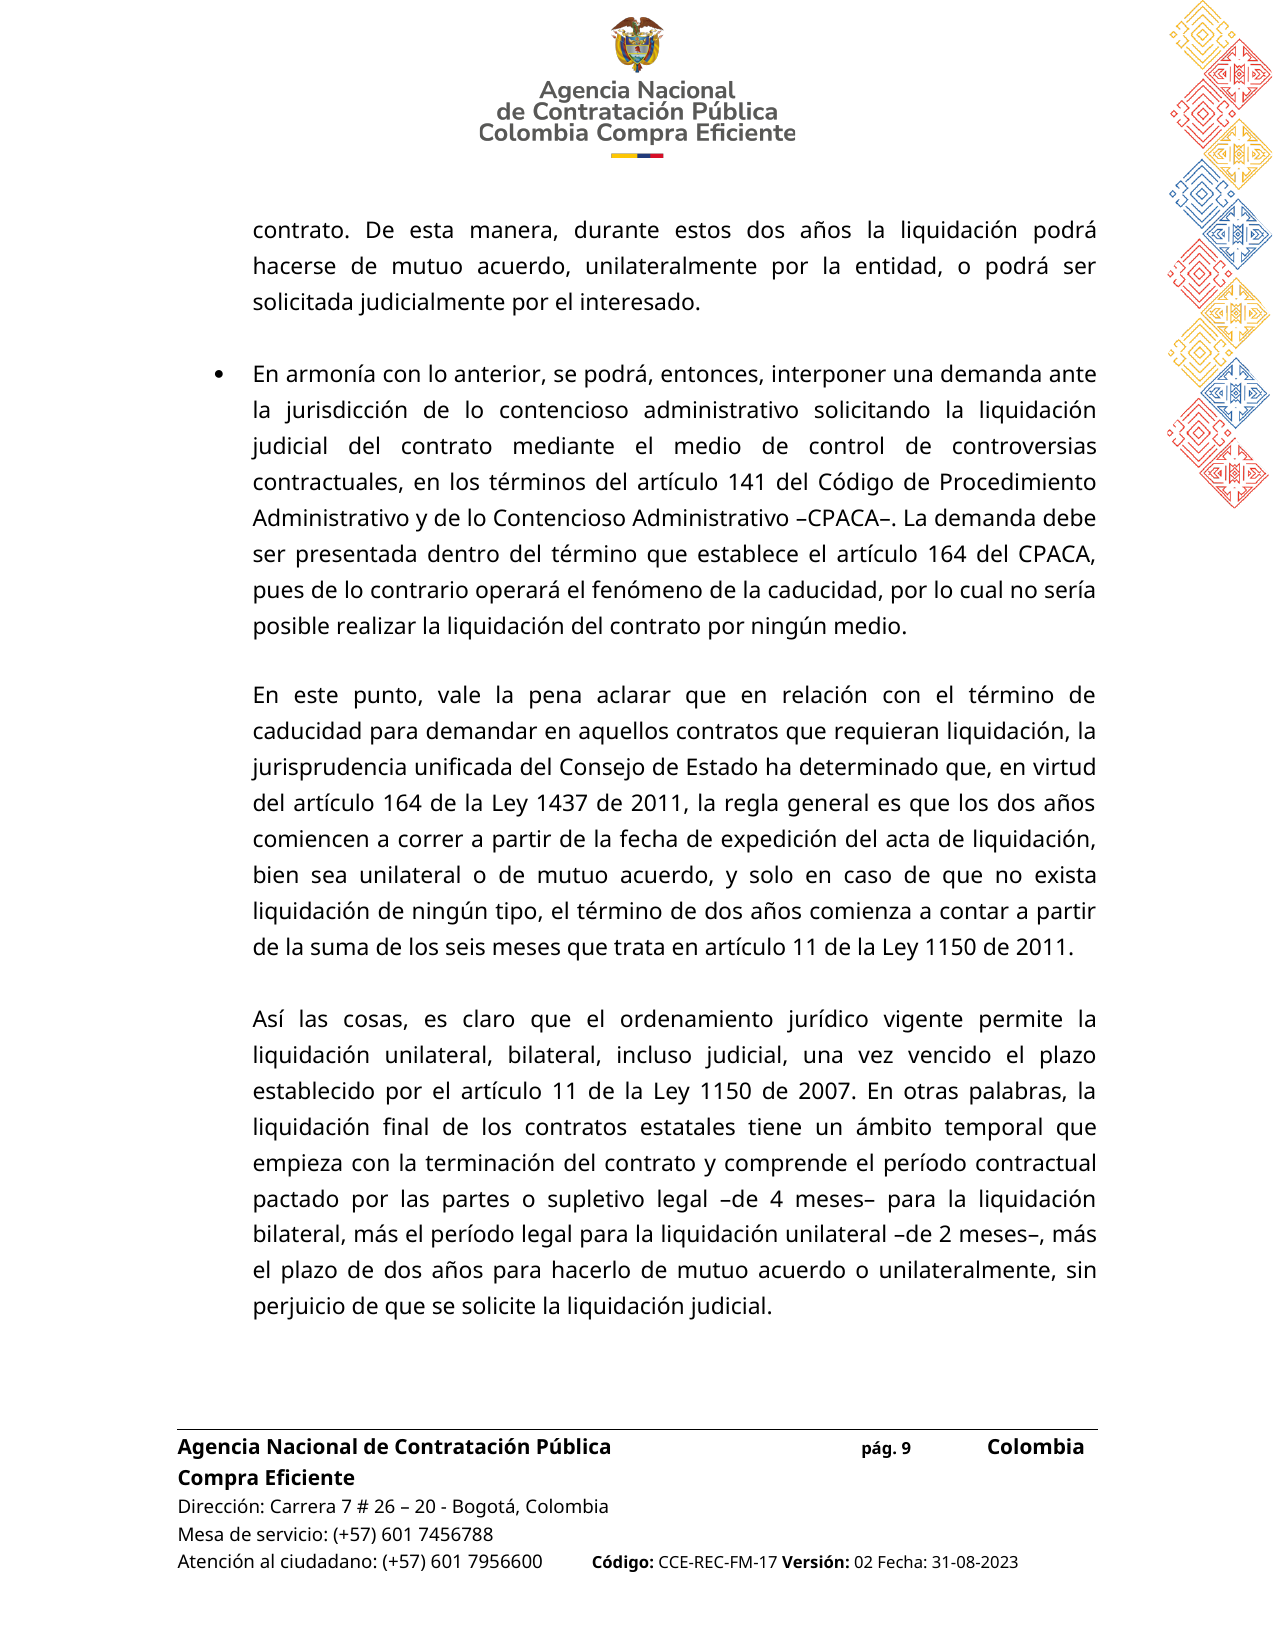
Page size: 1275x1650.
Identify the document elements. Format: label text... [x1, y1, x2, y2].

list Así las cosas, es claro que el ordenamiento jurídico vigente permite la liquidación unilateral, bilateral, incluso judicial, una vez vencido el plazo establecido por el artículo 11 de la Ley 1150 de 2007. En otras palabras, la liquidación final de los contratos estatales tiene un ámbito temporal que empieza con la terminación del contrato y comprende el período contractual pactado por las partes o supletivo legal –de 4 meses– para la liquidación bilateral, más el período legal para la liquidación unilateral –de 2 meses–, más el plazo de dos años para hacerlo de mutuo acuerdo o unilateralmente, sin perjuicio de que se solicite la liquidación judicial. [252, 1003, 1098, 1322]
list En armonía con lo anterior, se podrá, entonces, interponer una demanda ante la jurisdicción de lo contencioso administrativo solicitando la liquidación judicial del contrato mediante el medio de control de controversias contractuales, en los términos del artículo 141 del Código de Procedimiento Administrativo y de lo Contencioso Administrativo –CPACA–. La demanda debe ser presentada dentro del término que establece el artículo 164 del CPACA, pues de lo contrario operará el fenómeno de la caducidad, por lo cual no sería posible realizar la liquidación del contrato por ningún medio. [215, 358, 1098, 641]
list En este punto, vale la pena aclarar que en relación con el término de caducidad para demandar en aquellos contratos que requieran liquidación, la jurisprudencia unificada del Consejo de Estado ha determinado que, en virtud del artículo 164 de la Ley 1437 de 2011, la regla general es que los dos años comiencen a correr a partir de la fecha de expedición del acta de liquidación, bien sea unilateral o de mutuo acuerdo, y solo en caso de que no exista liquidación de ningún tipo, el término de dos años comienza a contar a partir de la suma de los seis meses que trata en artículo 11 de la Ley 1150 de 2011. [252, 679, 1098, 962]
picture [1165, 0, 1272, 506]
picture [479, 17, 796, 158]
